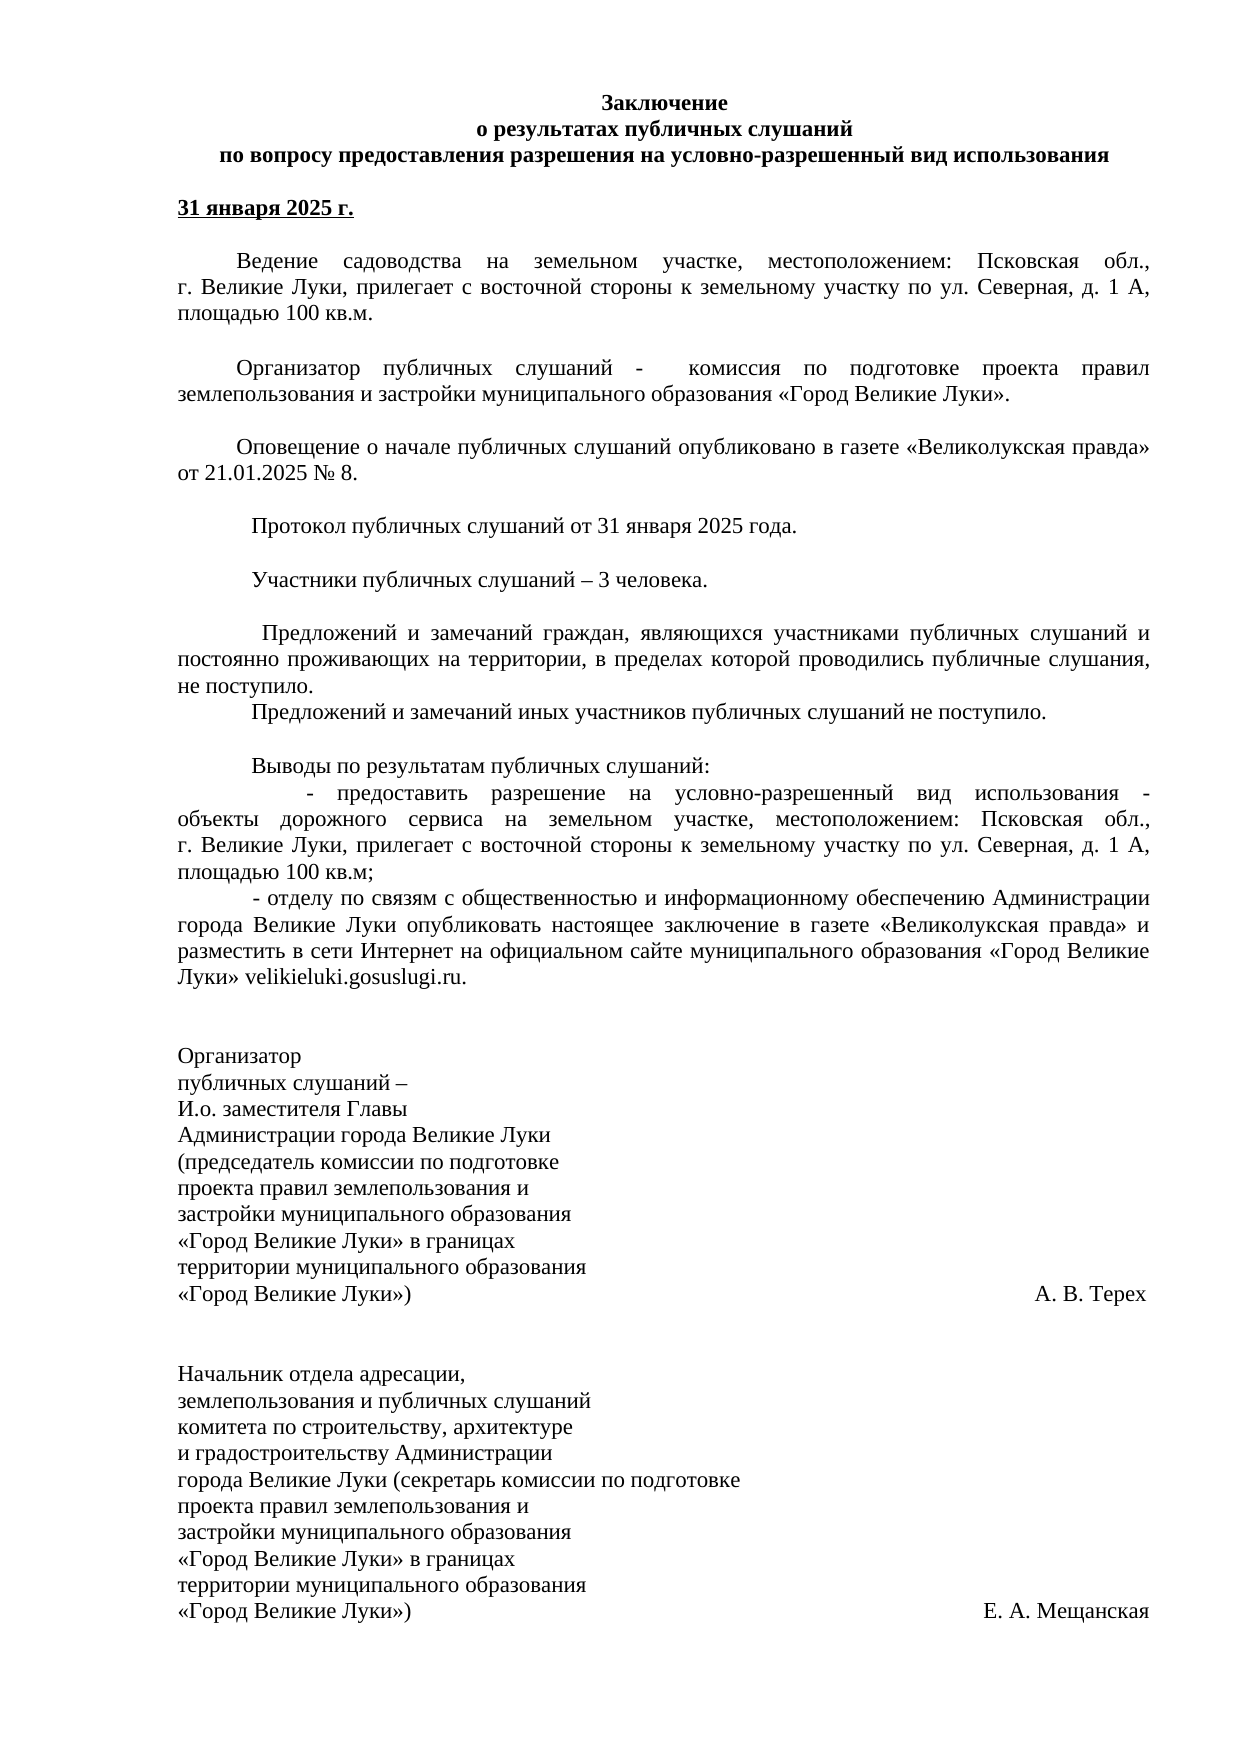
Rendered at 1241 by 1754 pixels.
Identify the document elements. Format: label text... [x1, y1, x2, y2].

text землепользования и публичных слушаний [177, 1387, 1152, 1413]
list Оповещение о начале публичных слушаний опубликовано в газете «Великолукская правда» от 21.01.2025 № 8. [177, 433, 1152, 486]
text по вопросу предоставления разрешения на условно-разрешенный вид использования [177, 141, 1152, 168]
text «Город Великие Луки») А. В. Терех [177, 1279, 1152, 1306]
text Заключение [177, 89, 1152, 115]
text «Город Великие Луки» в границах [177, 1227, 1152, 1253]
text Организатор [177, 1042, 1152, 1069]
text застройки муниципального образования [177, 1201, 1152, 1227]
text 31 января 2025 г. [177, 194, 1152, 220]
text - отделу по связям с общественностью и информационному обеспечению Администрации города Великие Луки опубликовать настоящее заключение в газете «Великолукская правда» и разместить в сети Интернет на официальном сайте муниципального образования «Город Великие Луки» velikieluki.gosuslugi.ru. [177, 884, 1152, 990]
text и градостроительству Администрации [177, 1439, 1152, 1466]
text «Город Великие Луки») Е. А. Мещанская [177, 1597, 1152, 1624]
text - предоставить разрешение на условно-разрешенный вид использования - объекты дорожного сервиса на земельном участке, местоположением: Псковская обл., г. Великие Луки, прилегает с восточной стороны к земельному участку по ул. Северная, д. 1 А, площадью 100 кв.м; [177, 779, 1152, 884]
text публичных слушаний – [177, 1069, 1152, 1095]
text (председатель комиссии по подготовке [177, 1148, 1152, 1174]
text Администрации города Великие Луки [177, 1121, 1152, 1148]
text «Город Великие Луки» в границах [177, 1545, 1152, 1571]
text города Великие Луки (секретарь комиссии по подготовке [177, 1466, 1152, 1492]
text Участники публичных слушаний – 3 человека. [177, 566, 1152, 593]
text Выводы по результатам публичных слушаний: [177, 751, 1152, 779]
text Протокол публичных слушаний от 31 января 2025 года. [177, 512, 1152, 538]
text комитета по строительству, архитектуре [177, 1413, 1152, 1439]
text о результатах публичных слушаний [177, 115, 1152, 141]
text Предложений и замечаний иных участников публичных слушаний не поступило. [177, 698, 1152, 724]
text территории муниципального образования [177, 1571, 1152, 1597]
list Организатор публичных слушаний - комиссия по подготовке проекта правил землепользования и застройки муниципального образования «Город Великие Луки». [177, 354, 1152, 407]
text Ведение садоводства на земельном участке, местоположением: Псковская обл., г. Великие Луки, прилегает с восточной стороны к земельному участку по ул. Северная, д. 1 А, площадью 100 кв.м. [177, 247, 1152, 326]
text проекта правил землепользования и [177, 1174, 1152, 1201]
text Начальник отдела адресации, [177, 1360, 1152, 1387]
text И.о. заместителя Главы [177, 1095, 1152, 1121]
text территории муниципального образования [177, 1253, 1152, 1279]
text проекта правил землепользования и [177, 1492, 1152, 1518]
text Предложений и замечаний граждан, являющихся участниками публичных слушаний и постоянно проживающих на территории, в пределах которой проводились публичные слушания, не поступило. [177, 619, 1152, 698]
text застройки муниципального образования [177, 1518, 1152, 1545]
